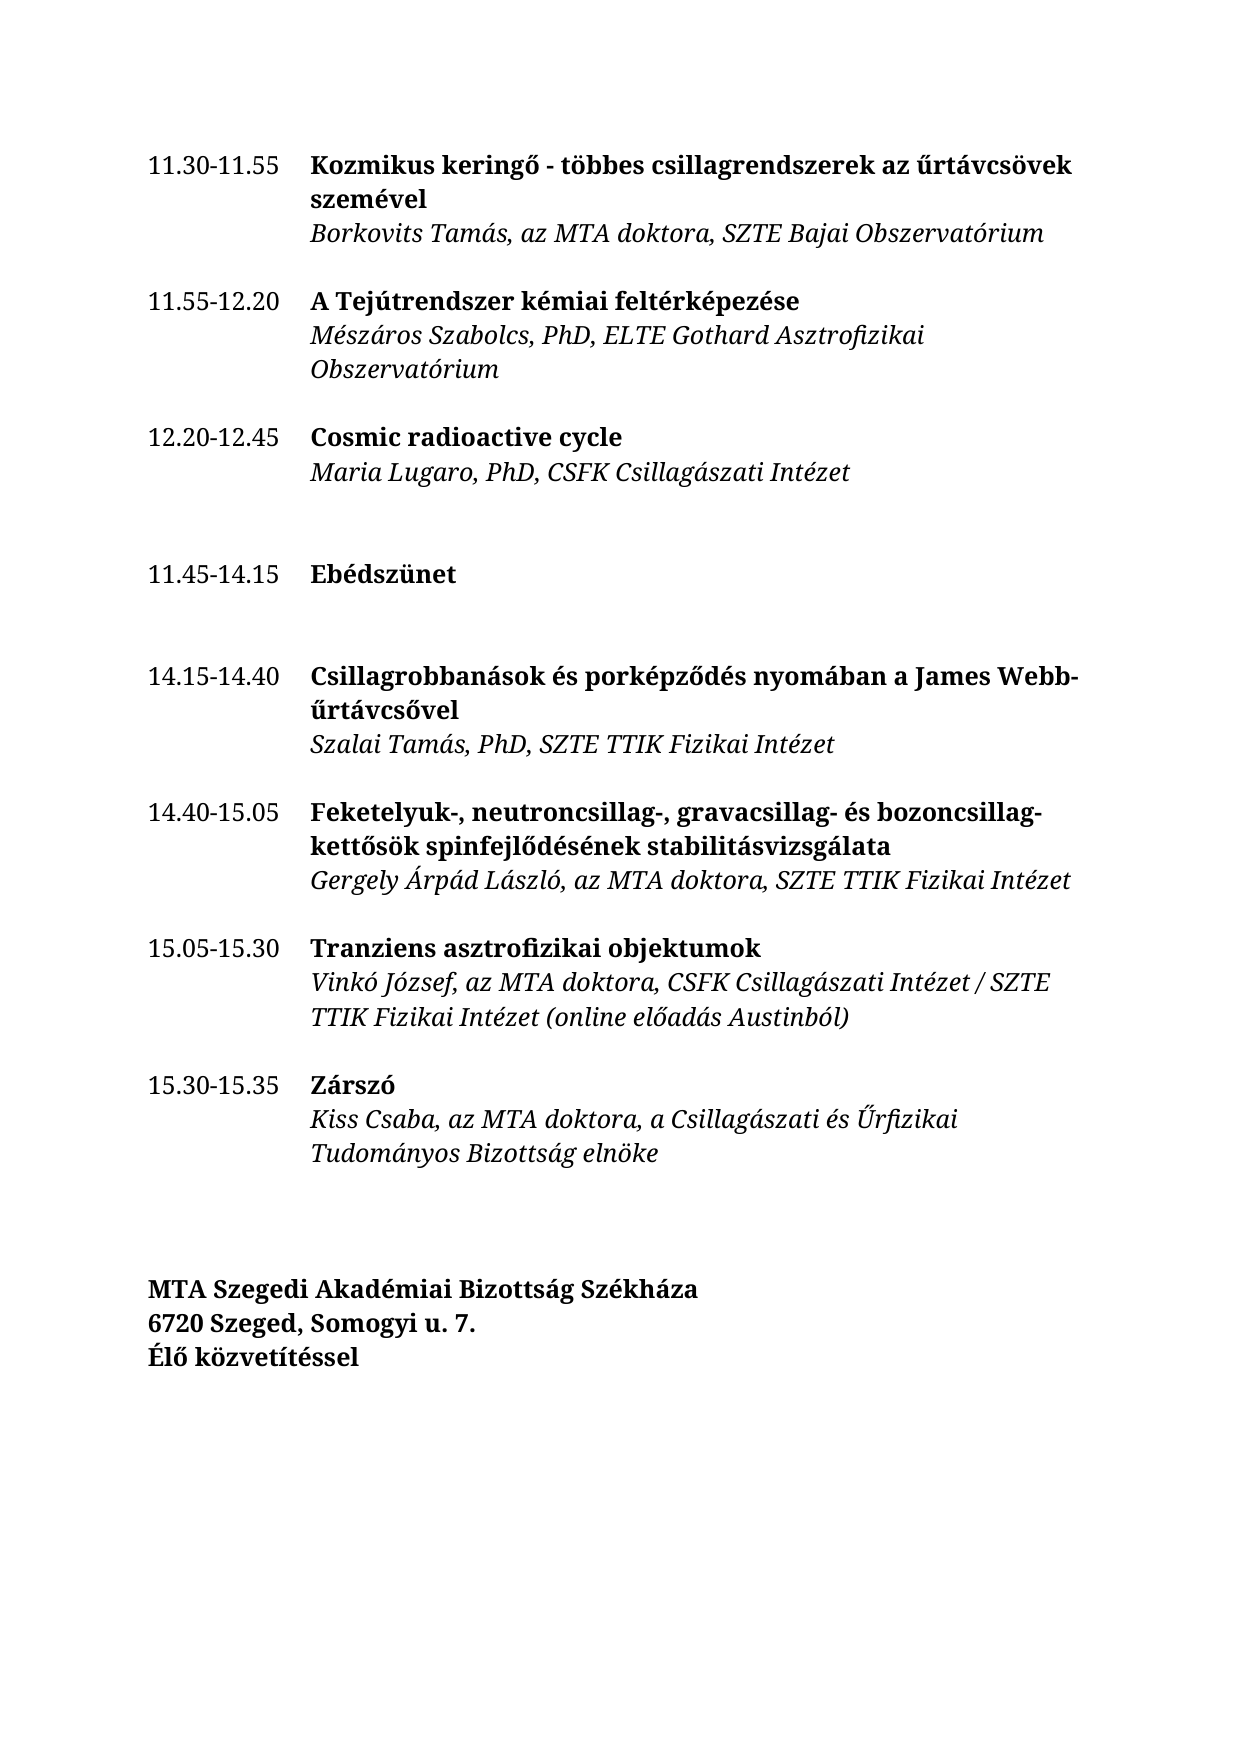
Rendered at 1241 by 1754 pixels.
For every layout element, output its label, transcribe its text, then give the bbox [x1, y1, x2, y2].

text Maria Lugaro, PhD, CSFK Csillagászati Intézet [310, 454, 1093, 488]
text 14.15-14.40 Csillagrobbanások és porképződés nyomában a James Webb-űrtávcsővel [148, 658, 1093, 727]
text Szalai Tamás, PhD, SZTE TTIK Fizikai Intézet [310, 727, 1093, 761]
text 6720 Szeged, Somogyi u. 7. [148, 1306, 1093, 1340]
text 11.45-14.15 Ebédszünet [148, 556, 1093, 590]
text 14.40-15.05 Feketelyuk-, neutroncsillag-, gravacsillag- és bozoncsillag-kettősök spinfejlődésének stabilitásvizsgálata [148, 795, 1093, 863]
text Gergely Árpád László, az MTA doktora, SZTE TTIK Fizikai Intézet [310, 863, 1093, 897]
text 15.05-15.30 Tranziens asztrofizikai objektumok [148, 931, 1093, 965]
text 12.20-12.45 Cosmic radioactive cycle [148, 420, 1093, 454]
text 15.30-15.35 Zárszó [148, 1067, 1093, 1101]
text Mészáros Szabolcs, PhD, ELTE Gothard Asztrofizikai Obszervatórium [310, 318, 1093, 386]
text 11.55-12.20 A Tejútrendszer kémiai feltérképezése [148, 284, 1093, 318]
text 11.30-11.55 Kozmikus keringő - többes csillagrendszerek az űrtávcsövek szemével [148, 148, 1093, 216]
text MTA Szegedi Akadémiai Bizottság Székháza [148, 1272, 1093, 1306]
text Vinkó József, az MTA doktora, CSFK Csillagászati Intézet / SZTE TTIK Fizikai Intézet (online előadás Austinból) [310, 965, 1093, 1033]
text Kiss Csaba, az MTA doktora, a Csillagászati és Űrfizikai Tudományos Bizottság elnöke [310, 1101, 1093, 1169]
text Élő közvetítéssel [148, 1340, 1093, 1374]
text Borkovits Tamás, az MTA doktora, SZTE Bajai Obszervatórium [310, 216, 1093, 250]
